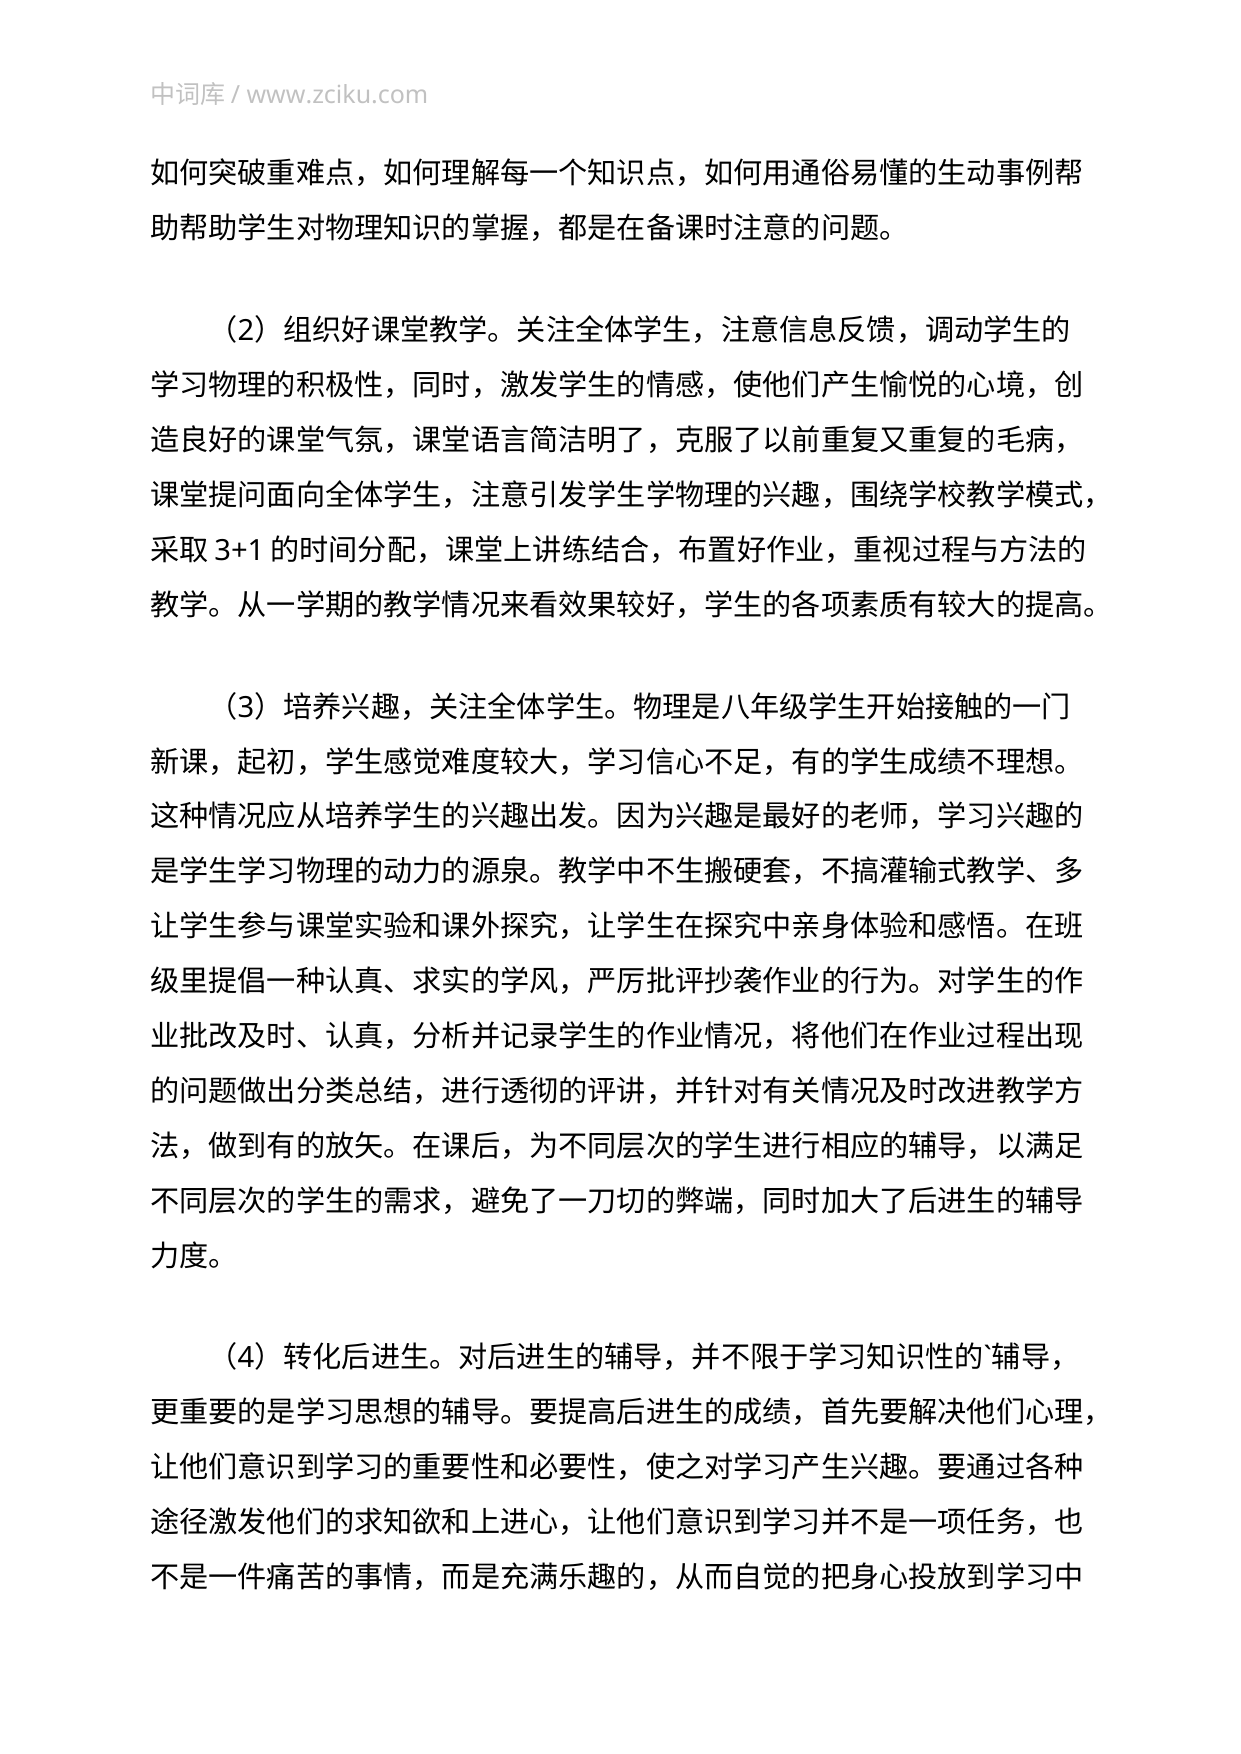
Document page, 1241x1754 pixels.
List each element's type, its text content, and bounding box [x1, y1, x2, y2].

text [150, 150, 1090, 247]
text （3）培养兴趣，关注全体学生。物理是八年级学生开始接触的一门新课，起初，学生感觉难度较大，学习信心不足，有的学生成绩不理想。这种情况应从培养学生的兴趣出发。因为兴趣是最好的老师，学习兴趣的是学生学习物理的动力的源泉。教学中不生搬硬套，不搞灌输式教学、多让学生参与课堂实验和课外探究，让学生在探究中亲身体验和感悟。在班级里提倡一种认真、求实的学风，严厉批评抄袭作业的行为。对学生的作业批改及时、认真，分析并记录学生的作业情况，将他们在作业过程出现的问题做出分类总结，进行透彻的评讲，并针对有关情况及时改进教学方法，做到有的放矢。在课后，为不同层次的学生进行相应的辅导，以满足不同层次的学生的需求，避免了一刀切的弊端，同时加大了后进生的辅导力度。 [150, 683, 1090, 1274]
text （2）组织好课堂教学。关注全体学生，注意信息反馈，调动学生的学习物理的积极性，同时，激发学生的情感，使他们产生愉悦的心境，创造良好的课堂气氛，课堂语言简洁明了，克服了以前重复又重复的毛病，课堂提问面向全体学生，注意引发学生学物理的兴趣，围绕学校教学模式，采取3+1的时间分配，课堂上讲练结合，布置好作业，重视过程与方法的教学。从一学期的教学情况来看效果较好，学生的各项素质有较大的提高。 [150, 307, 1090, 624]
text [150, 1334, 1090, 1596]
